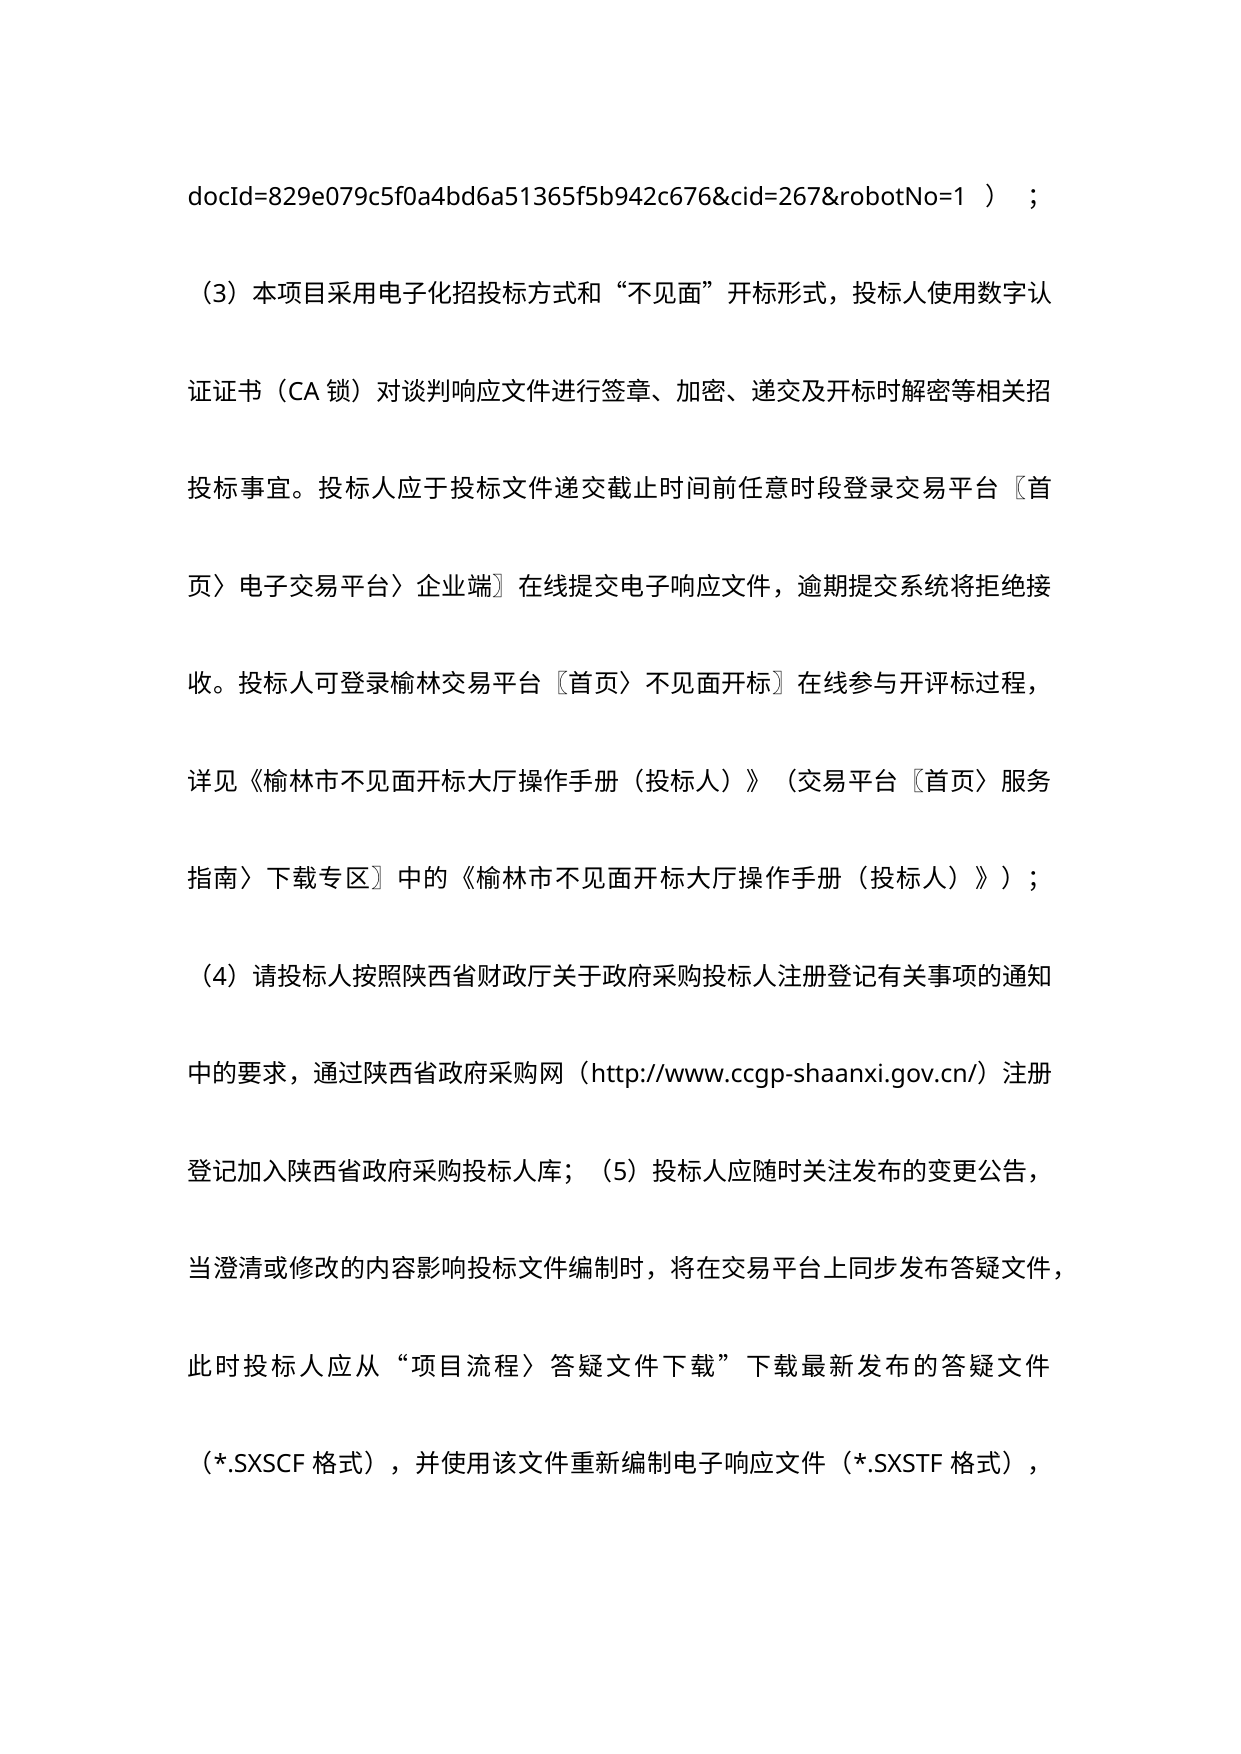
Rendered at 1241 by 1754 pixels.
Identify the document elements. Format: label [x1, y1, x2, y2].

text [187, 162, 1053, 1494]
